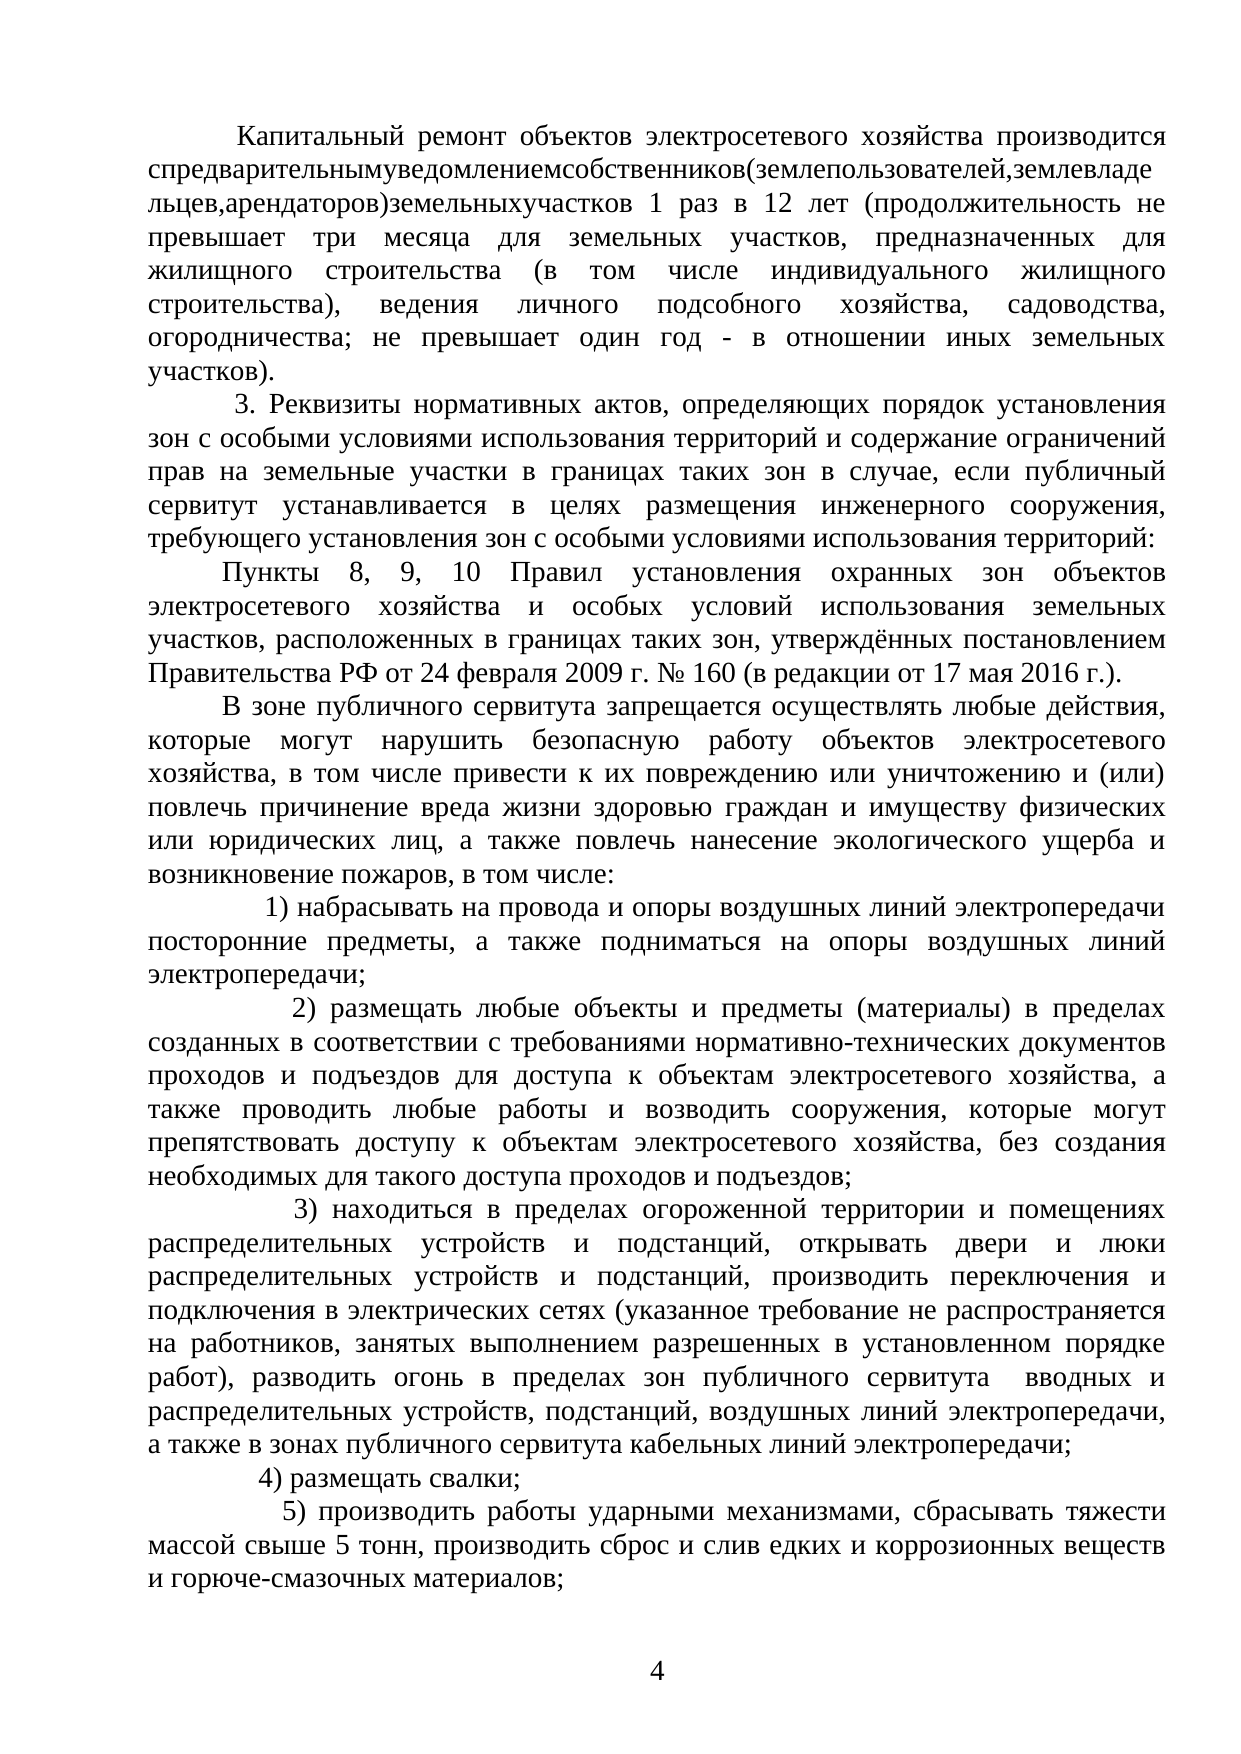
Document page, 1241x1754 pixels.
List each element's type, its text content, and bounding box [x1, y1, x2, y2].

text В зоне публичного сервитута запрещается осуществлять любые действия, которые могут нарушить безопасную работу объектов электросетевого хозяйства, в том числе привести к их повреждению или уничтожению и (или) повлечь причинение вреда жизни здоровью граждан и имуществу физических или юридических лиц, а также повлечь нанесение экологического ущерба и возникновение пожаров, в том числе: [148, 688, 1167, 889]
text Капитальный ремонт объектов электросетевого хозяйства производится спредварительнымуведомлениемсобственников(землепользователей,землевладельцев,арендаторов)земельныхучастков 1 раз в 12 лет (продолжительность не превышает три месяца для земельных участков, предназначенных для жилищного строительства (в том числе индивидуального жилищного строительства), ведения личного подсобного хозяйства, садоводства, огородничества; не превышает один год - в отношении иных земельных участков). [148, 118, 1167, 386]
text 1) набрасывать на провода и опоры воздушных линий электропередачи посторонние предметы, а также подниматься на опоры воздушных линий электропередачи; [148, 889, 1167, 990]
text 2) размещать любые объекты и предметы (материалы) в пределах созданных в соответствии с требованиями нормативно-технических документов проходов и подъездов для доступа к объектам электросетевого хозяйства, а также проводить любые работы и возводить сооружения, которые могут препятствовать доступу к объектам электросетевого хозяйства, без создания необходимых для такого доступа проходов и подъездов; [148, 990, 1167, 1191]
text 3. Реквизиты нормативных актов, определяющих порядок установления зон с особыми условиями использования территорий и содержание ограничений прав на земельные участки в границах таких зон в случае, если публичный сервитут устанавливается в целях размещения инженерного сооружения, требующего установления зон с особыми условиями использования территорий: [148, 386, 1167, 554]
text 3) находиться в пределах огороженной территории и помещениях распределительных устройств и подстанций, открывать двери и люки распределительных устройств и подстанций, производить переключения и подключения в электрических сетях (указанное требование не распространяется на работников, занятых выполнением разрешенных в установленном порядке работ), разводить огонь в пределах зон публичного сервитута вводных и распределительных устройств, подстанций, воздушных линий электропередачи, а также в зонах публичного сервитута кабельных линий электропередачи; [148, 1191, 1167, 1460]
text 4) размещать свалки; [148, 1460, 1167, 1493]
text 5) производить работы ударными механизмами, сбрасывать тяжести массой свыше 5 тонн, производить сброс и слив едких и коррозионных веществ и горюче-смазочных материалов; [148, 1493, 1167, 1594]
text Пункты 8, 9, 10 Правил установления охранных зон объектов электросетевого хозяйства и особых условий использования земельных участков, расположенных в границах таких зон, утверждённых постановлением Правительства РФ от 24 февраля 2009 г. № 160 (в редакции от 17 мая 2016 г.). [148, 554, 1167, 688]
